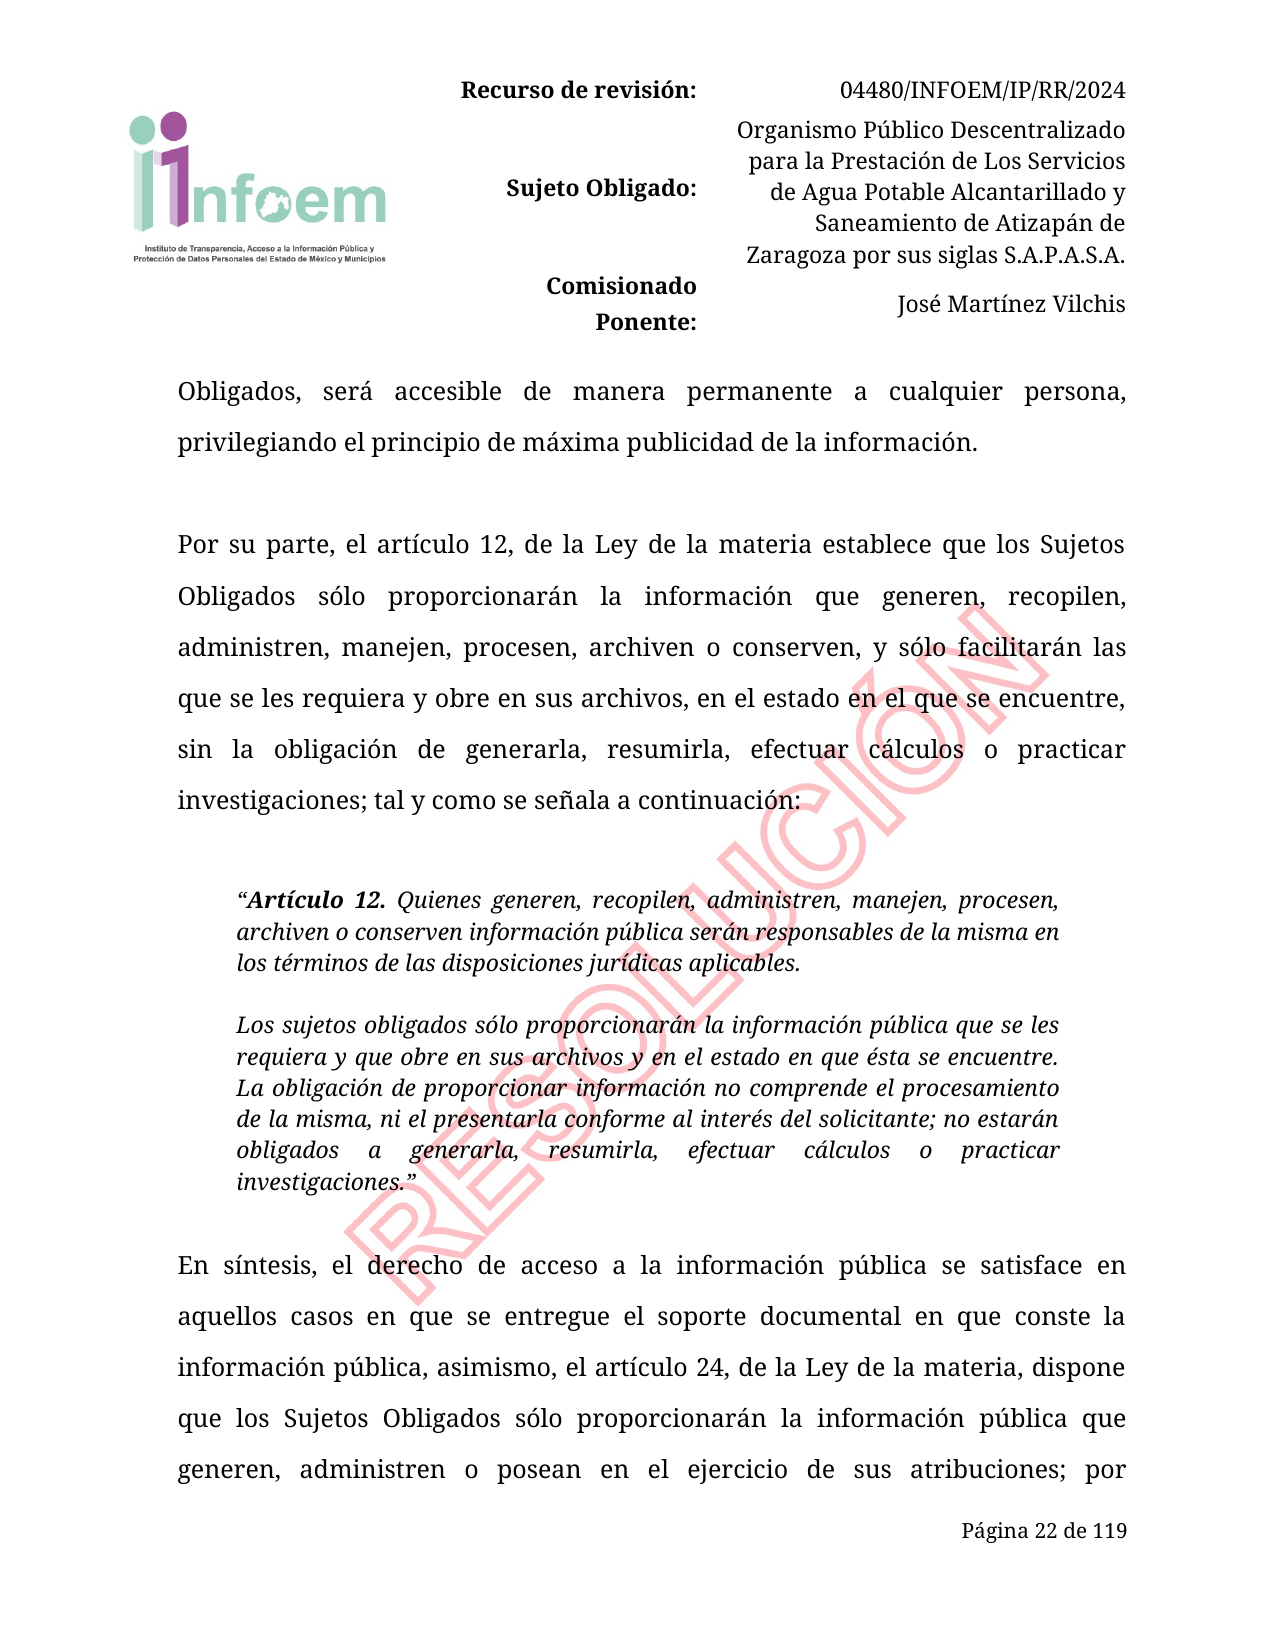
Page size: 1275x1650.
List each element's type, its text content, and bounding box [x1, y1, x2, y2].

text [177, 1248, 1127, 1486]
text Los sujetos obligados sólo proporcionarán la información pública que se les requiera y que obre en sus archivos y en el estado en que ésta se encuentre. La obligación de proporcionar información no comprende el procesamiento de la misma, ni el presentarla conforme al interés del solicitante; no estarán obligados a generarla, resumirla, efectuar cálculos o practicar investigaciones.” [236, 1009, 1063, 1197]
text “Artículo 12. Quienes generen, recopilen, administren, manejen, procesen, archiven o conserven información pública serán responsables de la misma en los términos de las disposiciones jurídicas aplicables. [236, 884, 1063, 978]
text Por su parte, el artículo 12, de la Ley de la materia establece que los Sujetos Obligados sólo proporcionarán la información que generen, recopilen, administren, manejen, procesen, archiven o conserven, y sólo facilitarán las que se les requiera y obre en sus archivos, en el estado en el que se encuentre, sin la obligación de generarla, resumirla, efectuar cálculos o practicar investigaciones; tal y como se señala a continuación: [177, 527, 1127, 816]
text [177, 374, 1127, 459]
picture [2, 47, 1275, 1650]
